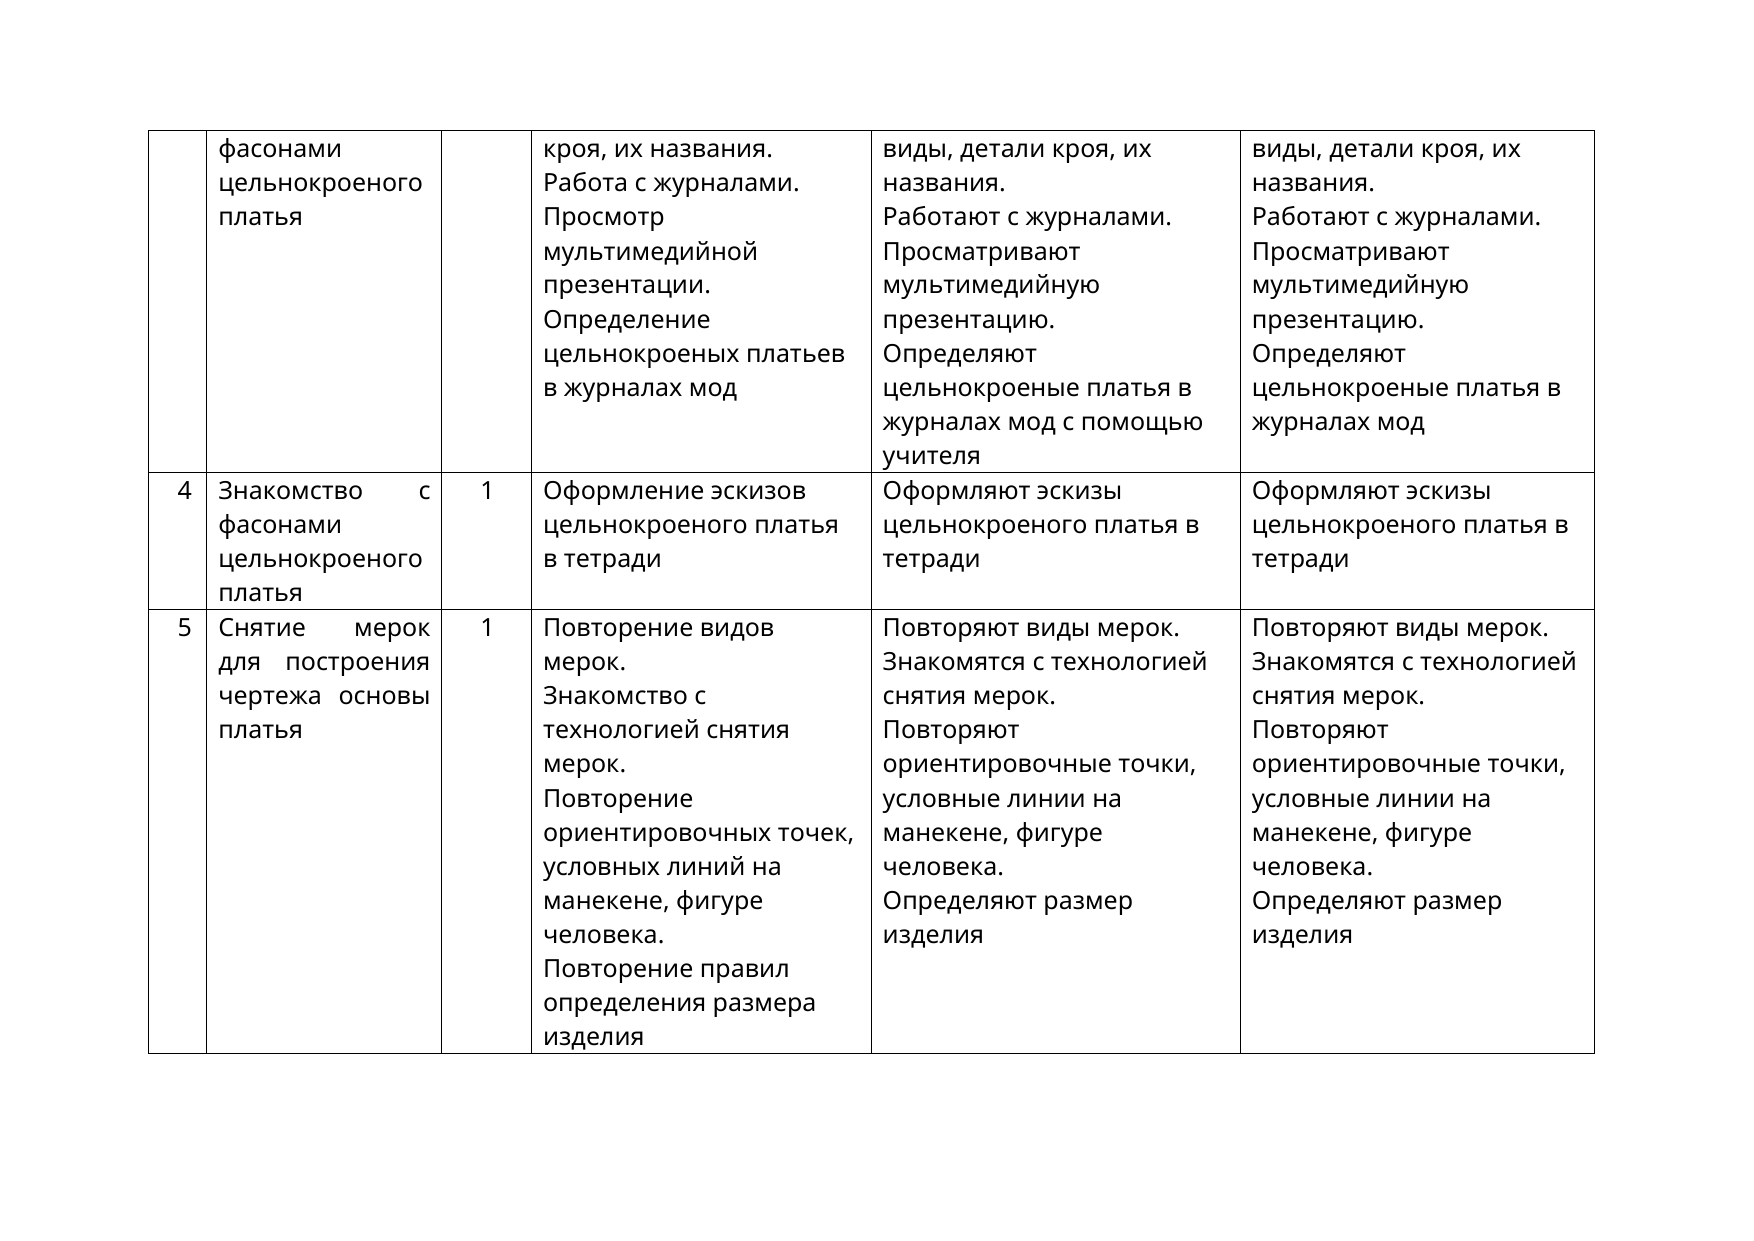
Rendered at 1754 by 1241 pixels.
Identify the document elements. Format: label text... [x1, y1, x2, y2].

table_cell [207, 610, 441, 1053]
table_cell Повторяют виды мерок. Знакомятся с технологией снятия мерок. Повторяют ориентировочные точки, условные линии на манекене, фигуре человека. Определяют размер изделия [1241, 610, 1594, 1053]
table_cell 1 [442, 473, 531, 609]
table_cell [532, 131, 871, 472]
table_cell 4 [149, 473, 206, 609]
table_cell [1241, 131, 1594, 472]
table_cell Повторение видов мерок. Знакомство с технологией снятия мерок. Повторение ориентировочных точек, условных линий на манекене, фигуре человека. Повторение правил определения размера изделия [532, 610, 871, 1053]
table_cell 1 [442, 610, 531, 1053]
table_cell 1 [442, 131, 531, 472]
table_cell 5 [149, 610, 206, 1053]
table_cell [872, 131, 1240, 472]
table_cell 3 [149, 131, 206, 472]
table_cell Оформляют эскизы цельнокроеного платья в тетради [1241, 473, 1594, 609]
table_cell Оформляют эскизы цельнокроеного платья в тетради [872, 473, 1240, 609]
table_cell Повторяют виды мерок. Знакомятся с технологией снятия мерок. Повторяют ориентировочные точки, условные линии на манекене, фигуре человека. Определяют размер изделия [872, 610, 1240, 1053]
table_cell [207, 131, 441, 472]
table_cell Оформление эскизов цельнокроеного платья в тетради [532, 473, 871, 609]
table_cell Знакомство с фасонами цельнокроеного платья [207, 473, 441, 609]
